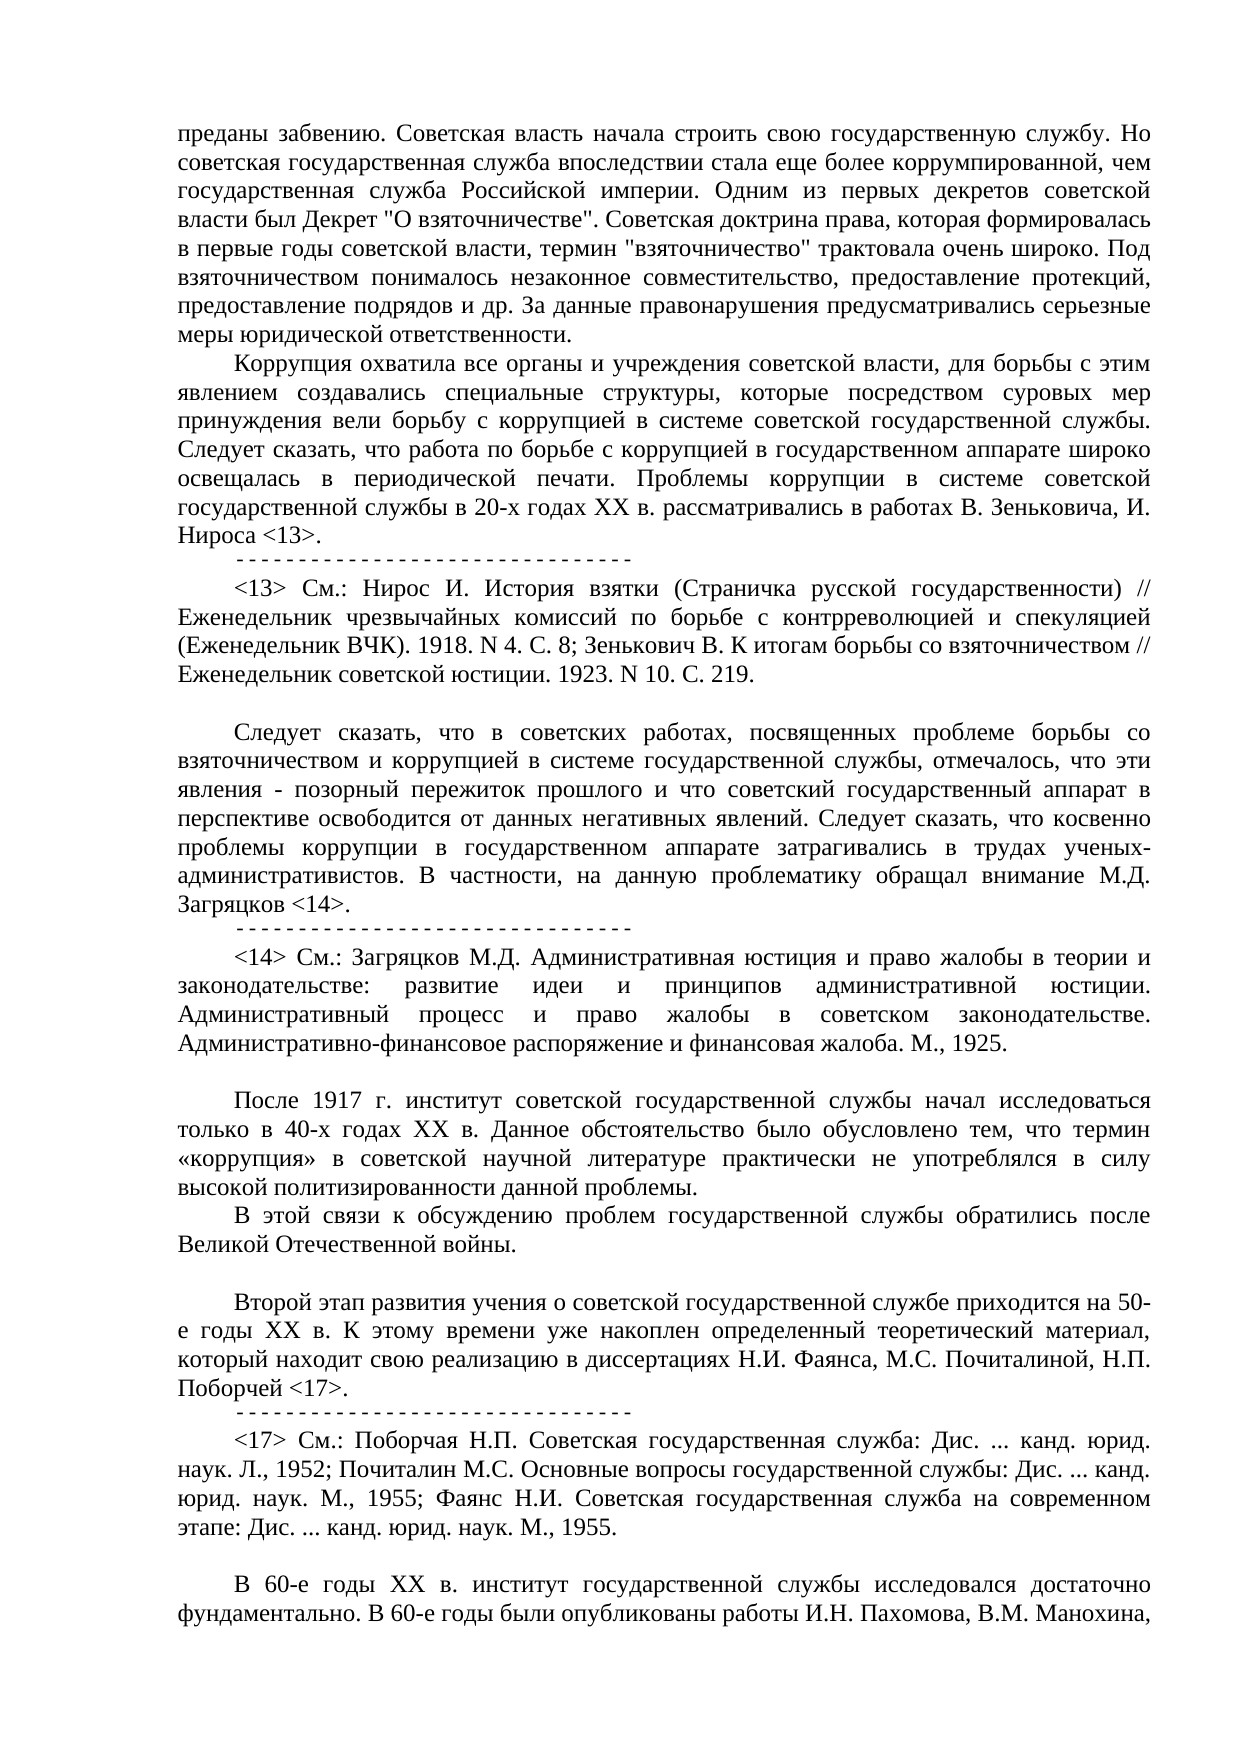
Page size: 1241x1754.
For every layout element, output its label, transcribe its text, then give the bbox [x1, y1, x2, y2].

text -------------------------------- [177, 1402, 1152, 1425]
text В этой связи к обсуждению проблем государственной службы обратились после Великой Отечественной войны. [177, 1200, 1152, 1258]
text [177, 1569, 1152, 1627]
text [177, 118, 1152, 348]
text -------------------------------- [177, 918, 1152, 942]
text Второй этап развития учения о советской государственной службе приходится на 50-е годы XX в. К этому времени уже накоплен определенный теоретический материал, который находит свою реализацию в диссертациях Н.И. Фаянса, М.С. Почиталиной, Н.П. Поборчей <17>. [177, 1287, 1152, 1402]
text После 1917 г. институт советской государственной службы начал исследоваться только в 40-х годах XX в. Данное обстоятельство было обусловлено тем, что термин «коррупция» в советской научной литературе практически не употреблялся в силу высокой политизированности данной проблемы. [177, 1085, 1152, 1200]
text <13> См.: Нирос И. История взятки (Страничка русской государственности) // Еженедельник чрезвычайных комиссий по борьбе с контрреволюцией и спекуляцией (Еженедельник ВЧК). 1918. N 4. С. 8; Зенькович В. К итогам борьбы со взяточничеством // Еженедельник советской юстиции. 1923. N 10. С. 219. [177, 573, 1152, 688]
text Следует сказать, что в советских работах, посвященных проблеме борьбы со взяточничеством и коррупцией в системе государственной службы, отмечалось, что эти явления - позорный пережиток прошлого и что советский государственный аппарат в перспективе освободится от данных негативных явлений. Следует сказать, что косвенно проблемы коррупции в государственном аппарате затрагивались в трудах ученых-административистов. В частности, на данную проблематику обращал внимание М.Д. Загряцков <14>. [177, 717, 1152, 918]
text <14> См.: Загряцков М.Д. Административная юстиция и право жалобы в теории и законодательстве: развитие идеи и принципов административной юстиции. Административный процесс и право жалобы в советском законодательстве. Административно-финансовое распоряжение и финансовая жалоба. М., 1925. [177, 942, 1152, 1057]
text -------------------------------- [177, 549, 1152, 573]
text Коррупция охватила все органы и учреждения советской власти, для борьбы с этим явлением создавались специальные структуры, которые посредством суровых мер принуждения вели борьбу с коррупцией в системе советской государственной службы. Следует сказать, что работа по борьбе с коррупцией в государственном аппарате широко освещалась в периодической печати. Проблемы коррупции в системе советской государственной службы в 20-х годах XX в. рассматривались в работах В. Зеньковича, И. Нироса <13>. [177, 348, 1152, 549]
text <17> См.: Поборчая Н.П. Советская государственная служба: Дис. ... канд. юрид. наук. Л., 1952; Почиталин М.С. Основные вопросы государственной службы: Дис. ... канд. юрид. наук. М., 1955; Фаянс Н.И. Советская государственная служба на современном этапе: Дис. ... канд. юрид. наук. М., 1955. [177, 1425, 1152, 1540]
